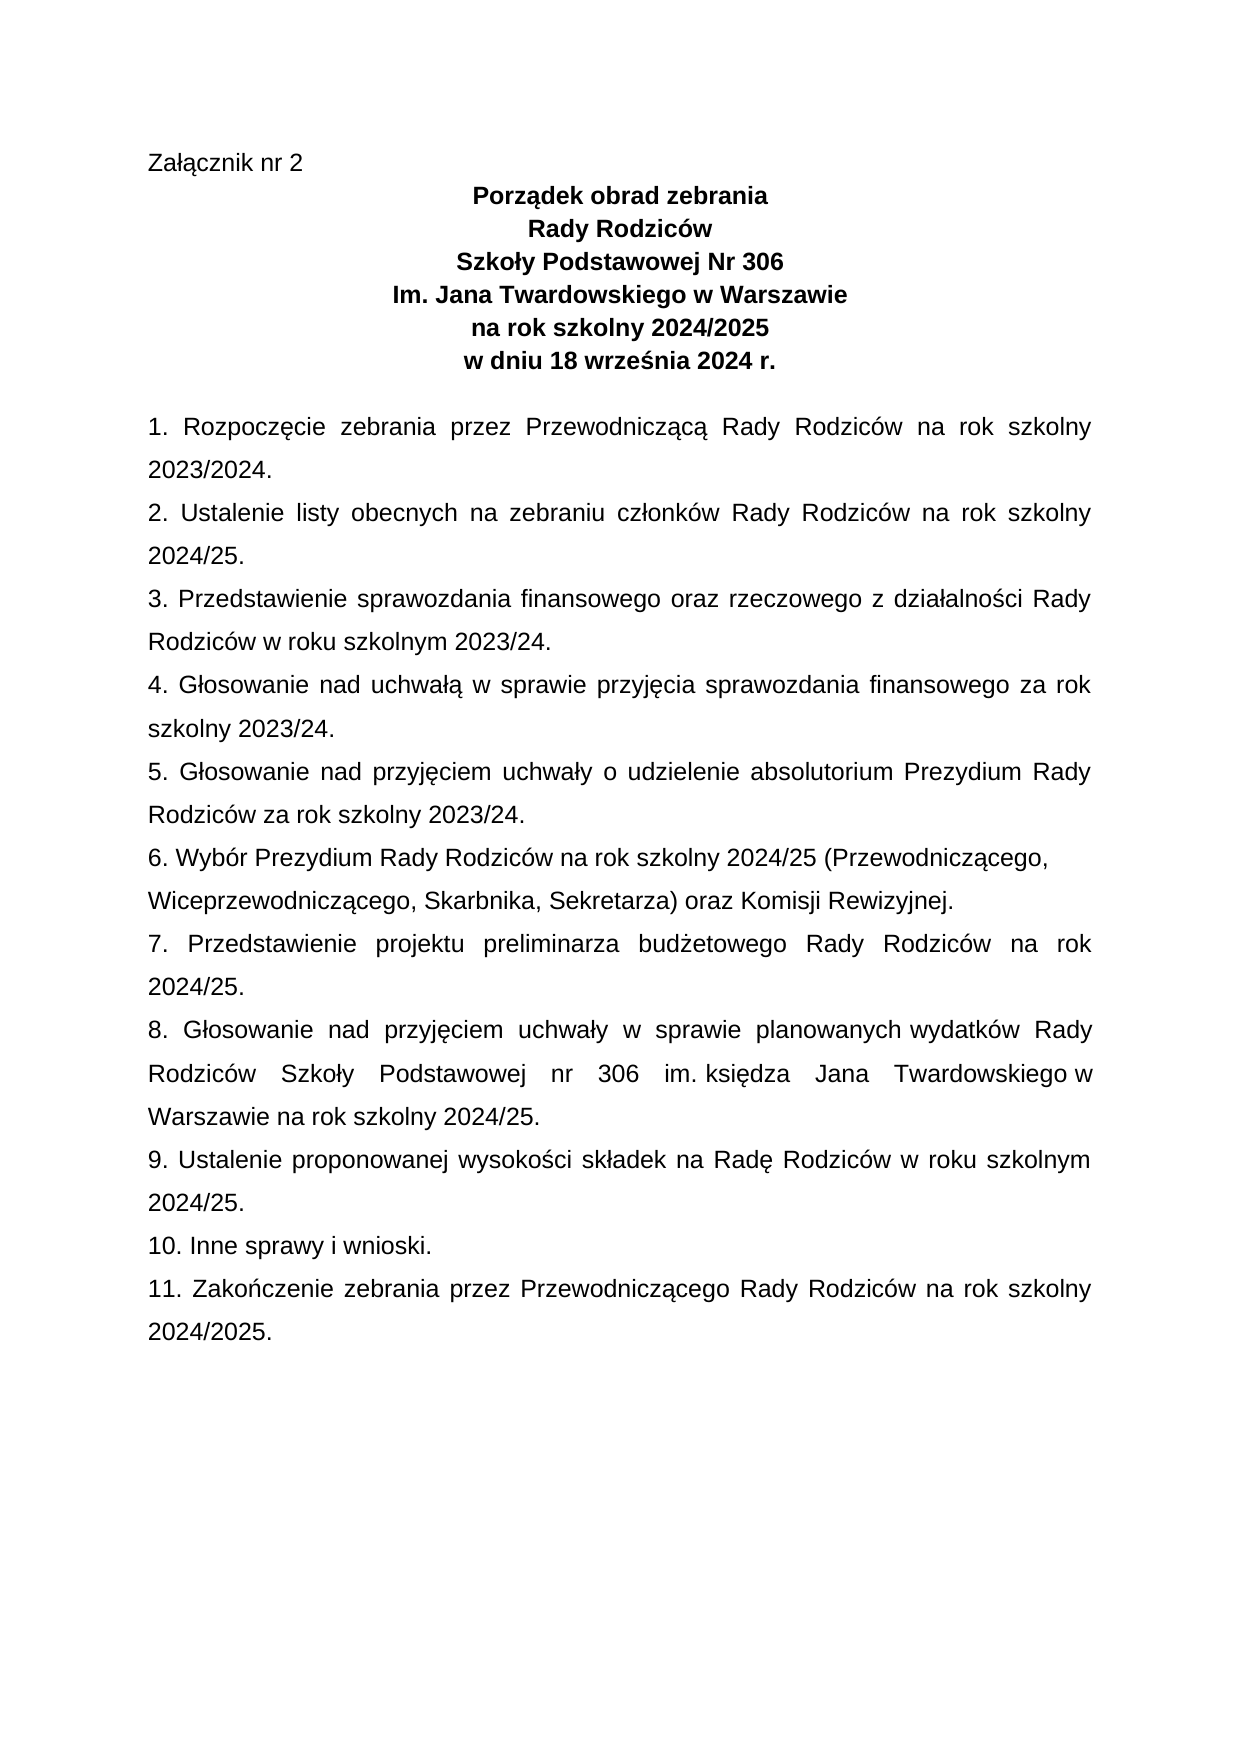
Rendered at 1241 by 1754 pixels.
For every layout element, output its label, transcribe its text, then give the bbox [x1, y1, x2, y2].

text 11. Zakończenie zebrania przez Przewodniczącego Rady Rodziców na rok szkolny 2024/2025. [148, 1274, 1093, 1346]
text 10. Inne sprawy i wnioski. [148, 1231, 1093, 1260]
text Szkoły Podstawowej Nr 306 [148, 247, 1093, 275]
text na rok szkolny 2024/2025 [148, 313, 1093, 341]
text 2. Ustalenie listy obecnych na zebraniu członków Rady Rodziców na rok szkolny 2024/25. [148, 498, 1093, 570]
text w dniu 18 września 2024 r. [148, 346, 1093, 374]
text Im. Jana Twardowskiego w Warszawie [148, 280, 1093, 308]
text Porządek obrad zebrania [148, 181, 1093, 209]
text 7. Przedstawienie projektu preliminarza budżetowego Rady Rodziców na rok 2024/25. [148, 929, 1093, 1001]
text Załącznik nr 2 [148, 148, 1093, 176]
text 3. Przedstawienie sprawozdania finansowego oraz rzeczowego z działalności Rady Rodziców w roku szkolnym 2023/24. [148, 584, 1093, 656]
text 9. Ustalenie proponowanej wysokości składek na Radę Rodziców w roku szkolnym 2024/25. [148, 1145, 1093, 1217]
text 5. Głosowanie nad przyjęciem uchwały o udzielenie absolutorium Prezydium Rady Rodziców za rok szkolny 2023/24. [148, 757, 1093, 829]
text Wiceprzewodniczącego, Skarbnika, Sekretarza) oraz Komisji Rewizyjnej. [148, 886, 1093, 915]
text 4. Głosowanie nad uchwałą w sprawie przyjęcia sprawozdania finansowego za rok szkolny 2023/24. [148, 671, 1093, 742]
text 1. Rozpoczęcie zebrania przez Przewodniczącą Rady Rodziców na rok szkolny 2023/2024. [148, 412, 1093, 484]
text Rady Rodziców [148, 214, 1093, 242]
text 6. Wybór Prezydium Rady Rodziców na rok szkolny 2024/25 (Przewodniczącego, [148, 843, 1093, 872]
text 8. Głosowanie nad przyjęciem uchwały w sprawie planowanych wydatków Rady Rodziców Szkoły Podstawowej nr 306 im. księdza Jana Twardowskiego w Warszawie na rok szkolny 2024/25. [148, 1016, 1093, 1131]
